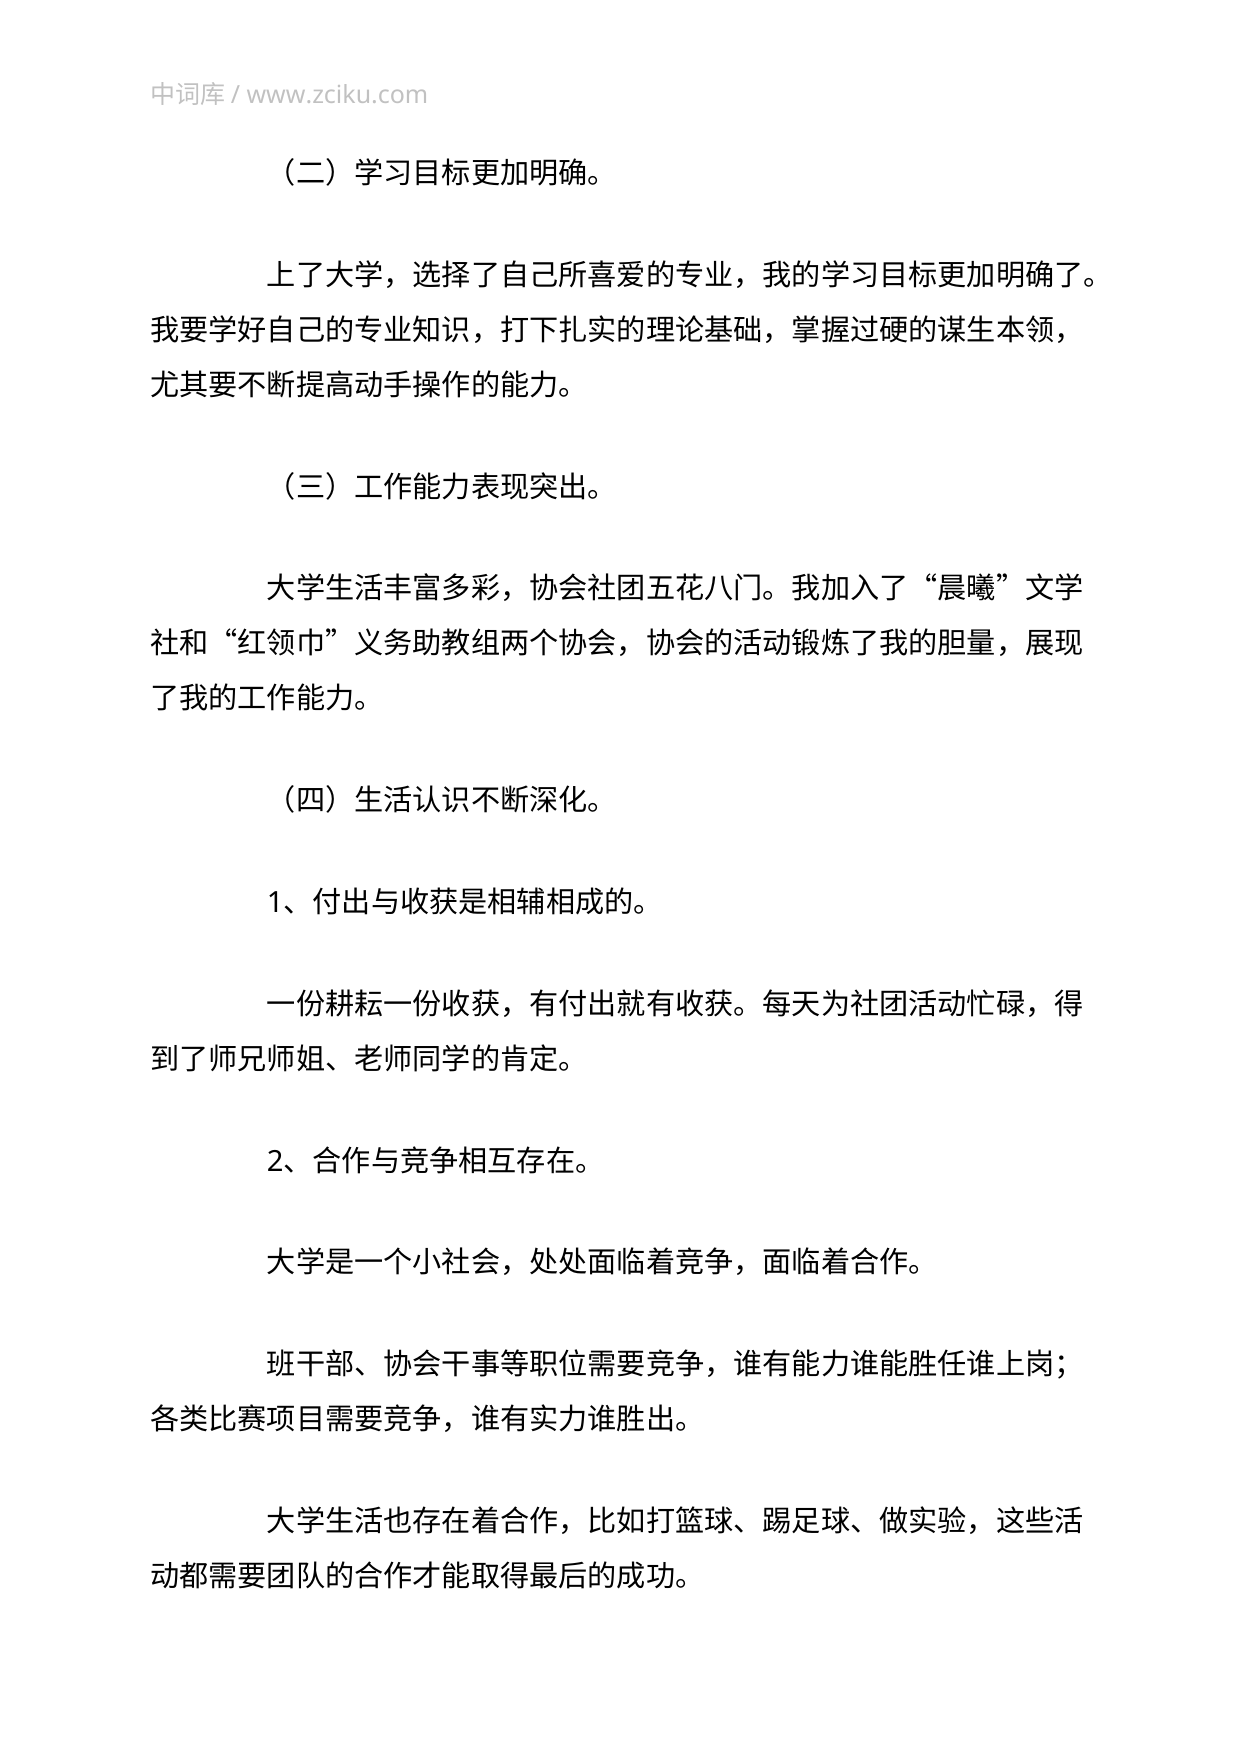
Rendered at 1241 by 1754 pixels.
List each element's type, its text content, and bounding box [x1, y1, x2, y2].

text 班干部、协会干事等职位需要竞争，谁有能力谁能胜任谁上岗；各类比赛项目需要竞争，谁有实力谁胜出。 [150, 1341, 1090, 1438]
text 2、合作与竞争相互存在。 [150, 1137, 1090, 1179]
text 大学是一个小社会，处处面临着竞争，面临着合作。 [150, 1239, 1090, 1281]
text （三）工作能力表现突出。 [150, 463, 1090, 506]
text 上了大学，选择了自己所喜爱的专业，我的学习目标更加明确了。我要学好自己的专业知识，打下扎实的理论基础，掌握过硬的谋生本领，尤其要不断提高动手操作的能力。 [150, 252, 1090, 404]
text 大学生活丰富多彩，协会社团五花八门。我加入了“晨曦”文学社和“红领巾”义务助教组两个协会，协会的活动锻炼了我的胆量，展现了我的工作能力。 [150, 565, 1090, 717]
text 一份耕耘一份收获，有付出就有收获。每天为社团活动忙碌，得到了师兄师姐、老师同学的肯定。 [150, 980, 1090, 1078]
text （二）学习目标更加明确。 [150, 150, 1090, 192]
text 1、付出与收获是相辅相成的。 [150, 878, 1090, 921]
text （四）生活认识不断深化。 [150, 777, 1090, 819]
text 大学生活也存在着合作，比如打篮球、踢足球、做实验，这些活动都需要团队的合作才能取得最后的成功。 [150, 1497, 1090, 1595]
